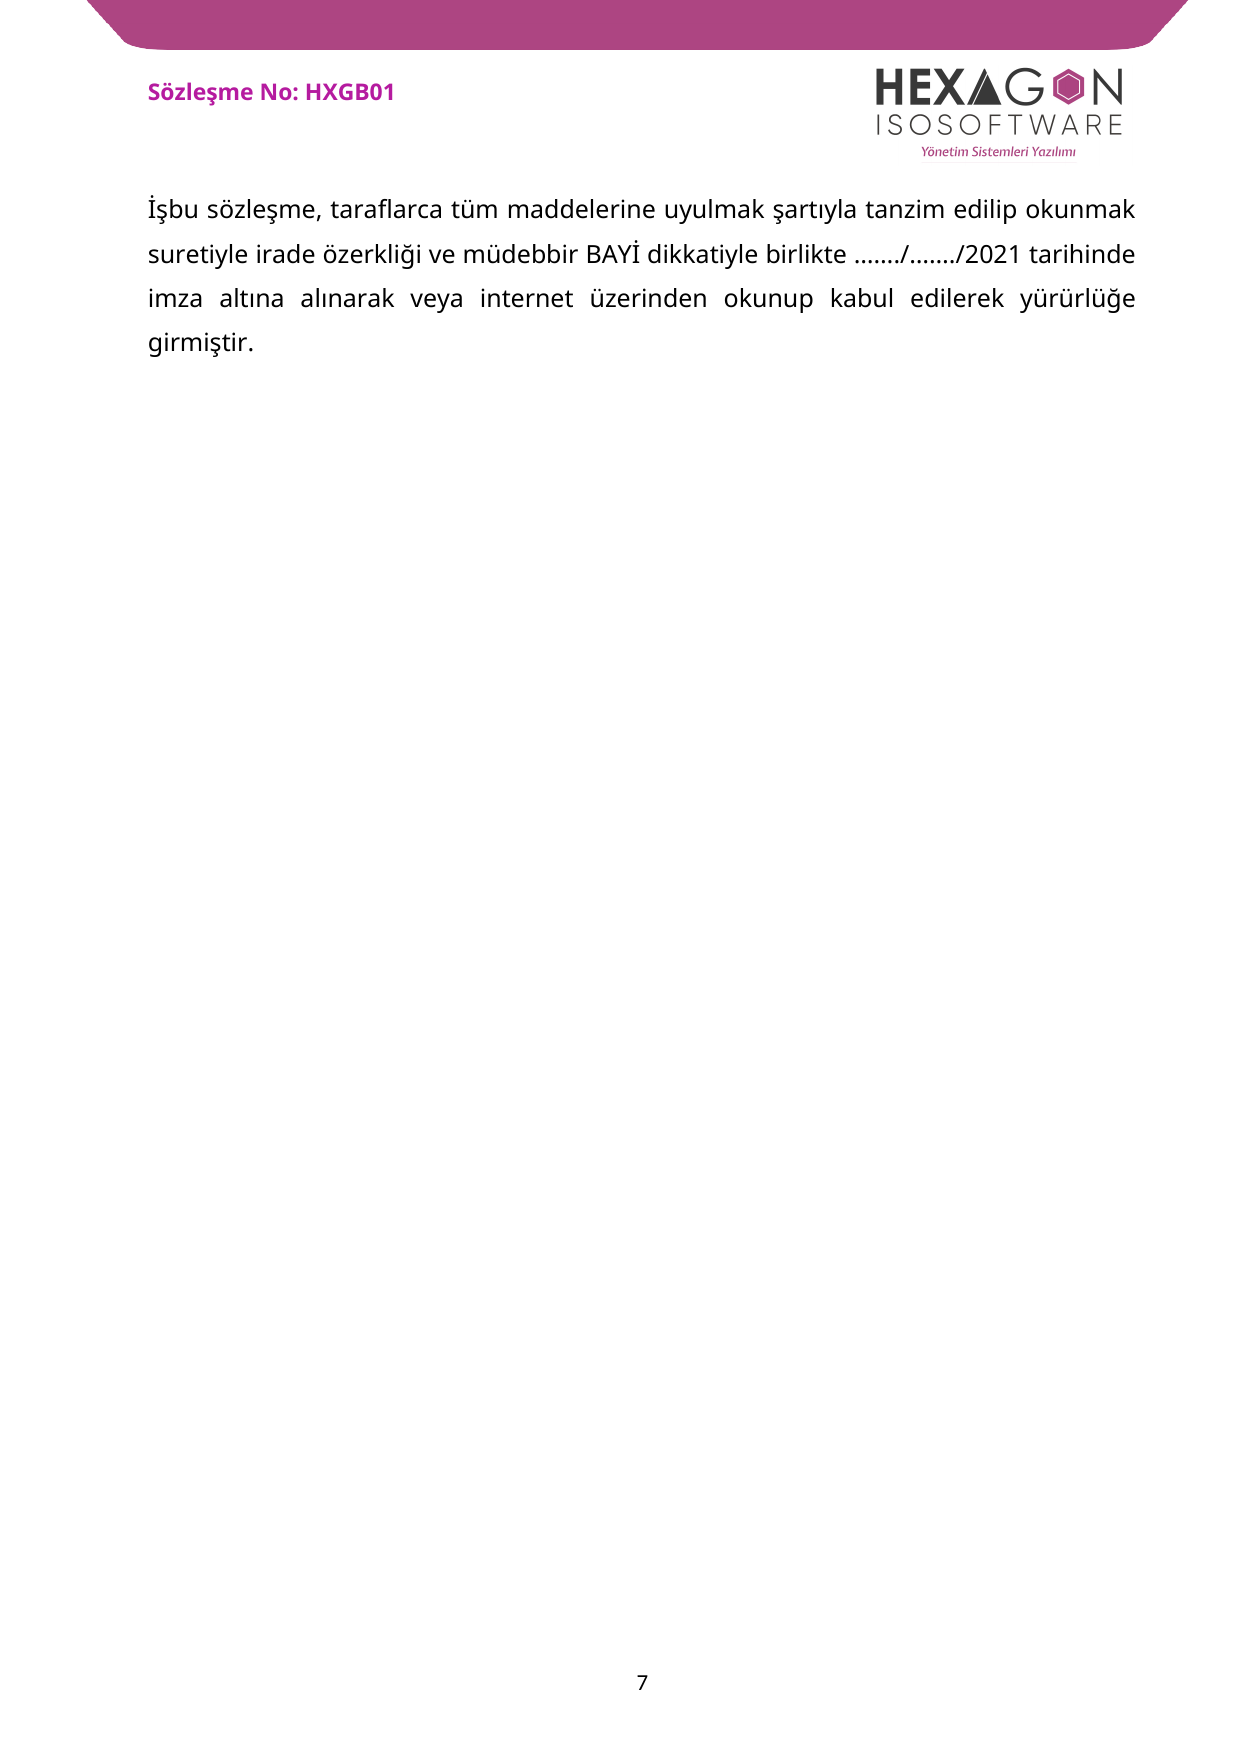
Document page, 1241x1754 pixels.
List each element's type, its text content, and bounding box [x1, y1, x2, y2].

picture [865, 65, 1133, 166]
text İşbu sözleşme, taraflarca tüm maddelerine uyulmak şartıyla tanzim edilip okunmak suretiyle irade özerkliği ve müdebbir BAYİ dikkatiyle birlikte ……./……./2021 tarihinde imza altına alınarak veya internet üzerinden okunup kabul edilerek yürürlüğe girmiştir. [148, 192, 1137, 359]
picture [84, 0, 1189, 50]
